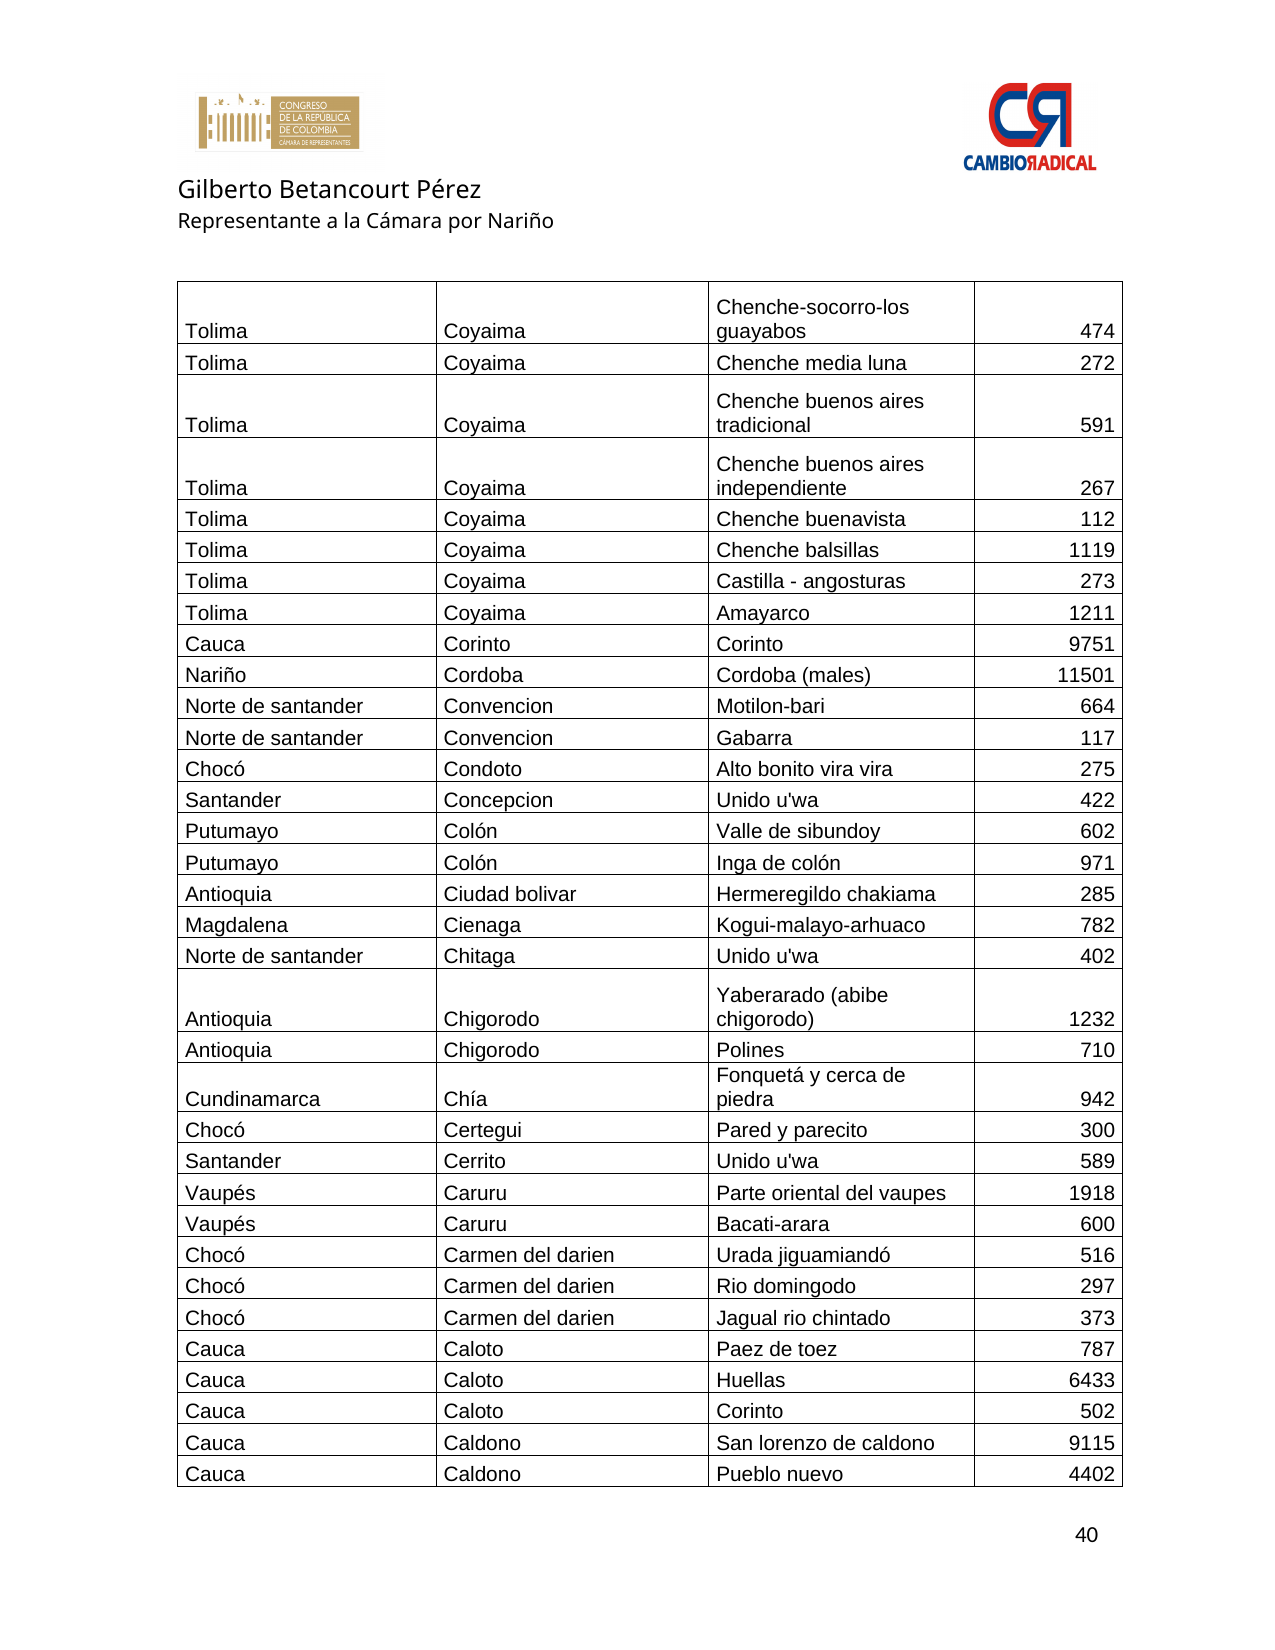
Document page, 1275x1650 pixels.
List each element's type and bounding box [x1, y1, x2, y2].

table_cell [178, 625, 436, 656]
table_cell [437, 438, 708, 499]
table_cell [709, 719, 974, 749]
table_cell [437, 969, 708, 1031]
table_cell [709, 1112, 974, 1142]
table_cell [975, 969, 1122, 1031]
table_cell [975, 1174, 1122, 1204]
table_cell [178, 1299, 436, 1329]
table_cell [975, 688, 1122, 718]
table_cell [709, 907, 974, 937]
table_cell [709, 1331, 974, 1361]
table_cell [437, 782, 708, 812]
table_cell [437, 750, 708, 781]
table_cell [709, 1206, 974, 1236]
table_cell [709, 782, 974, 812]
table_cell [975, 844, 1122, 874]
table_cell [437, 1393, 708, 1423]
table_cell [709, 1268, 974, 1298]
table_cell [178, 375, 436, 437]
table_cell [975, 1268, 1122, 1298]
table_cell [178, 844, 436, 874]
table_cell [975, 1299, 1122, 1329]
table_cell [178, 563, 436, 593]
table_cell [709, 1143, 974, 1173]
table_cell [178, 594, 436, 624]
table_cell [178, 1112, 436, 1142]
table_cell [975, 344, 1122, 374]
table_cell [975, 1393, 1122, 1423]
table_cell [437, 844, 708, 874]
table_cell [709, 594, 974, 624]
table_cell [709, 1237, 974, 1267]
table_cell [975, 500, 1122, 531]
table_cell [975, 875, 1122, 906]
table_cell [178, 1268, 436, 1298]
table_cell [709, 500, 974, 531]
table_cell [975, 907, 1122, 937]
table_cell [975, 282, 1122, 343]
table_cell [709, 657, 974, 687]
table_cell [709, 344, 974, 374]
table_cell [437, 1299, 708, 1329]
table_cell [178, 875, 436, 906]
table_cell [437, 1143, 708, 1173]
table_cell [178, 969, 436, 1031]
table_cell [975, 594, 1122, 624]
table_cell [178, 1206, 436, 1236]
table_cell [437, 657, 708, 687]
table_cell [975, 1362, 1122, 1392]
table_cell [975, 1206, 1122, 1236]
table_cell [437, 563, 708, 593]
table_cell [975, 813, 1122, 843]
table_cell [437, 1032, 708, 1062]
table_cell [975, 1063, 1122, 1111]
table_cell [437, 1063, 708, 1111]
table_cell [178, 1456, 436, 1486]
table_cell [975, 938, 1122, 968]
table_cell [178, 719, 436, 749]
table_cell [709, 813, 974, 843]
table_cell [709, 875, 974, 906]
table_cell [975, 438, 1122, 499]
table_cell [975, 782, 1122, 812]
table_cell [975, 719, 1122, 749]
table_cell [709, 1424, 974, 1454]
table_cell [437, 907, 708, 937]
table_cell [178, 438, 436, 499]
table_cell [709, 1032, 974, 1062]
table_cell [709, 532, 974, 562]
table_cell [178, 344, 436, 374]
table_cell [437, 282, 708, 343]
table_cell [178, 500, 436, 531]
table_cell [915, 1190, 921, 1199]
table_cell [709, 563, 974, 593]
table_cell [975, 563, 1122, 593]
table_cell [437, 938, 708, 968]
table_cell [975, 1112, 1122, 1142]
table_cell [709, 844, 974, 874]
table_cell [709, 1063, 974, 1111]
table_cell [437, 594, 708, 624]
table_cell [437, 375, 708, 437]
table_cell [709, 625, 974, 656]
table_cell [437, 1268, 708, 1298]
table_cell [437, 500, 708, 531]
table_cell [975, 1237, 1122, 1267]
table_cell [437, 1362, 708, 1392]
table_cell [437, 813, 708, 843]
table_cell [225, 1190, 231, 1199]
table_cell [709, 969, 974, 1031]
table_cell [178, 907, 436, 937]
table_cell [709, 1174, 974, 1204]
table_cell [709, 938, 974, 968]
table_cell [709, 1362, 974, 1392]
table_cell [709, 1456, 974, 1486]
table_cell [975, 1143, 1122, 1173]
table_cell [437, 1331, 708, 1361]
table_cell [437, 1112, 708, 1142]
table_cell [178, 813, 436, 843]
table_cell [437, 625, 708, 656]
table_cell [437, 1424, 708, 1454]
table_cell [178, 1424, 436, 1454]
picture [177, 73, 385, 173]
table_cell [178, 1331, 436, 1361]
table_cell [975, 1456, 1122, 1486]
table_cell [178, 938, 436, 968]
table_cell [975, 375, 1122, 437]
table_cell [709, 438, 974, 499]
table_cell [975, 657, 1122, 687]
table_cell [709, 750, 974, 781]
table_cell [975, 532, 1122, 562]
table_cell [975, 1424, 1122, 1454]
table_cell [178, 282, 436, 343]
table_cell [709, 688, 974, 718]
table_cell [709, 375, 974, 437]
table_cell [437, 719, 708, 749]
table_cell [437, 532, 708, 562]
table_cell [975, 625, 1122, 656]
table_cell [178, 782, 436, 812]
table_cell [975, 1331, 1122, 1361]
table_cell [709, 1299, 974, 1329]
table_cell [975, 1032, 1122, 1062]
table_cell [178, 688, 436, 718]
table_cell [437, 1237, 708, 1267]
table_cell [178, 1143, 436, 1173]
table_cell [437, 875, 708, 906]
picture [962, 82, 1098, 173]
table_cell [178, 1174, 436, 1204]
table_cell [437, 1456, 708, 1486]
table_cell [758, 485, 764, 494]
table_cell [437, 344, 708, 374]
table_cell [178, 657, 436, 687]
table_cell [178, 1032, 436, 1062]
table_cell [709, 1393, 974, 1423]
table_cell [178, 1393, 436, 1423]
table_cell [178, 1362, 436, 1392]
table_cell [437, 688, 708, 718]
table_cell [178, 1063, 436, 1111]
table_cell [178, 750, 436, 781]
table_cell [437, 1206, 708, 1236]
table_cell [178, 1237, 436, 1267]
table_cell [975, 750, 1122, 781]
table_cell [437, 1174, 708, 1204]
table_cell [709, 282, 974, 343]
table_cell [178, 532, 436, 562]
